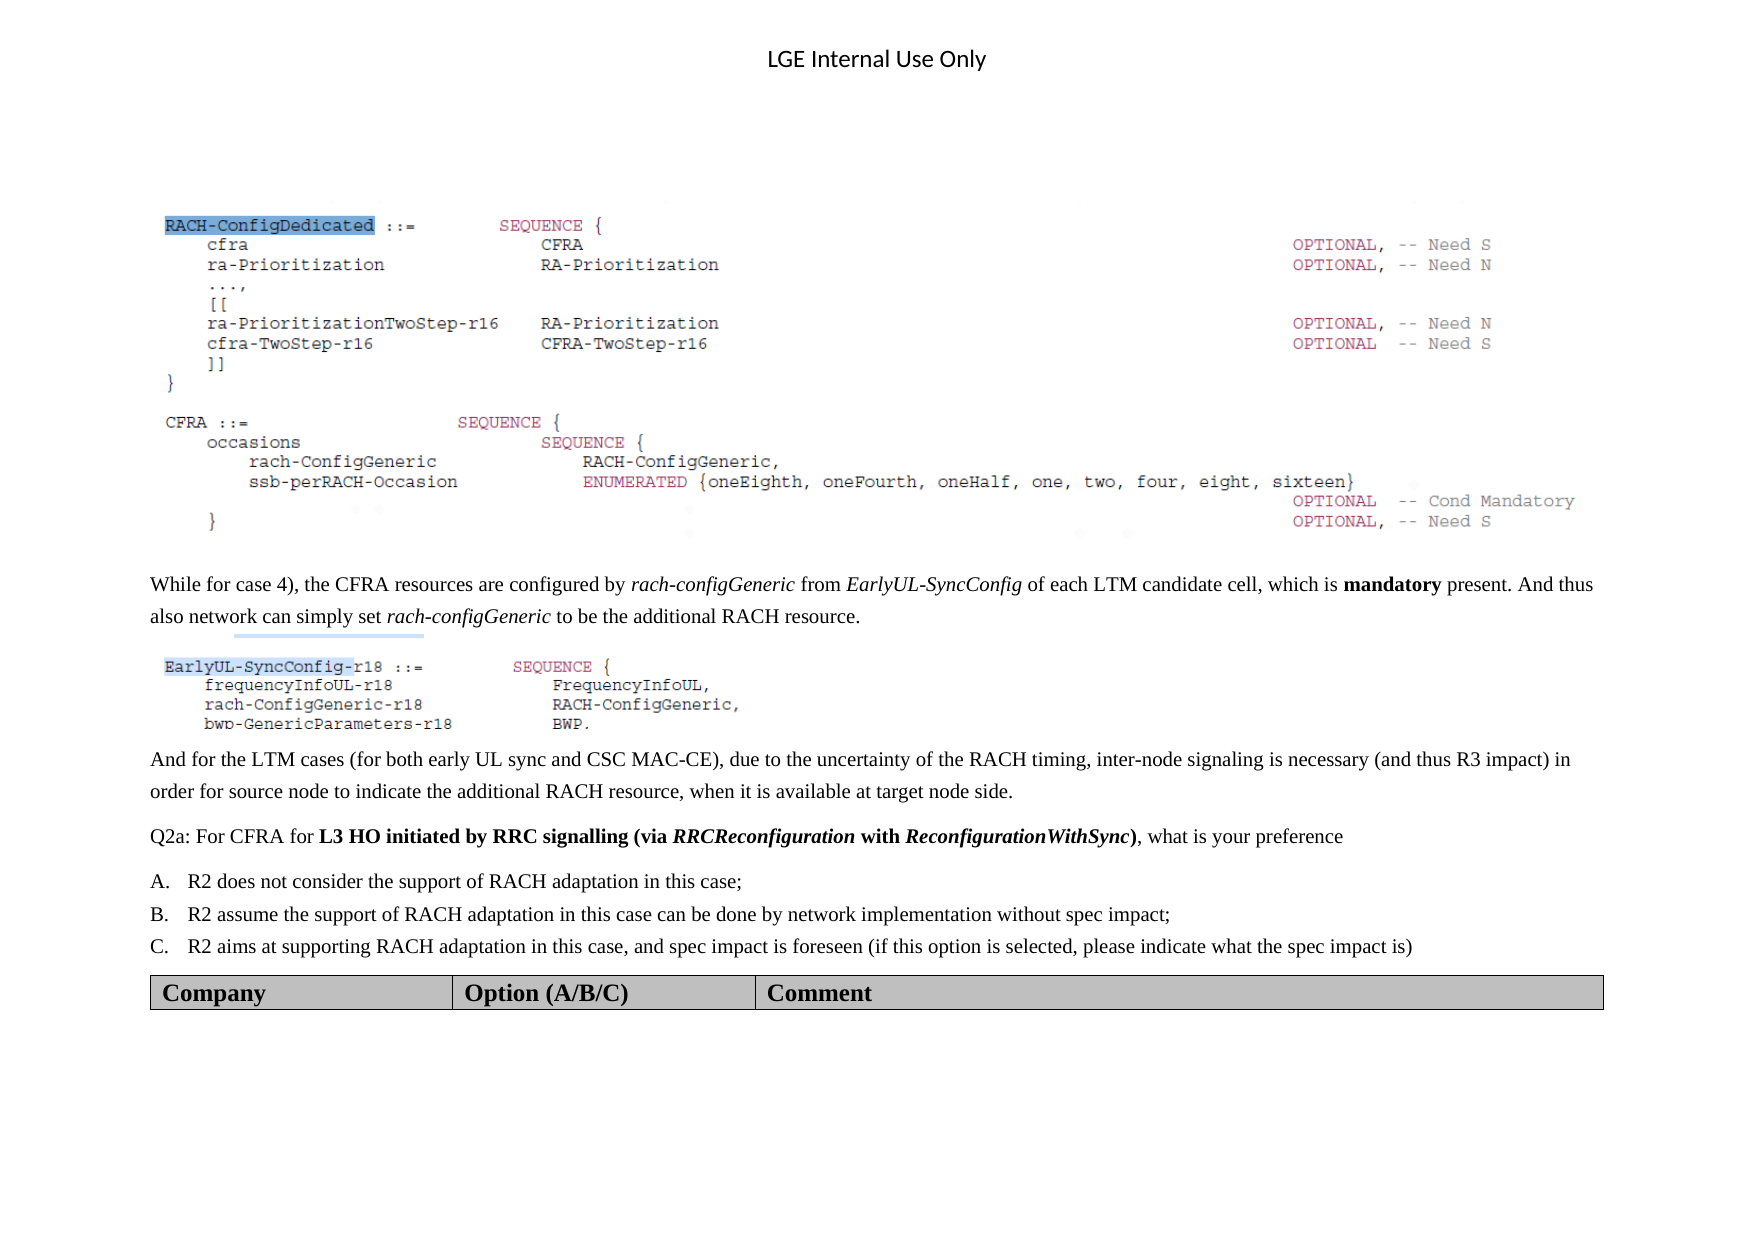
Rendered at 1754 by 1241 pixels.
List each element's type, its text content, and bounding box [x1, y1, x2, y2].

list R2 does not consider the support of RACH adaptation in this case; [150, 865, 1604, 898]
table_header Company [151, 976, 452, 1009]
picture [150, 634, 1604, 729]
table_header Comment [756, 976, 1603, 1009]
text While for case 4), the CFRA resources are configured by rach-configGeneric from EarlyUL-SyncConfig of each LTM candidate cell, which is mandatory present. And thus also network can simply set rach-configGeneric to be the additional RACH resource. [150, 568, 1604, 633]
text And for the LTM cases (for both early UL sync and CSC MAC-CE), due to the uncertainty of the RACH timing, inter-node signaling is necessary (and thus R3 impact) in order for source node to indicate the additional RACH resource, when it is available at target node side. [150, 743, 1604, 808]
text Q2a: For CFRA for L3 HO initiated by RRC signalling (via RRCReconfiguration with ReconfigurationWithSync), what is your preference [150, 820, 1604, 853]
list R2 assume the support of RACH adaptation in this case can be done by network implementation without spec impact; [150, 898, 1604, 930]
picture [150, 201, 1604, 551]
table_header Option (A/B/C) [453, 976, 755, 1009]
list R2 aims at supporting RACH adaptation in this case, and spec impact is foreseen (if this option is selected, please indicate what the spec impact is) [150, 930, 1604, 963]
